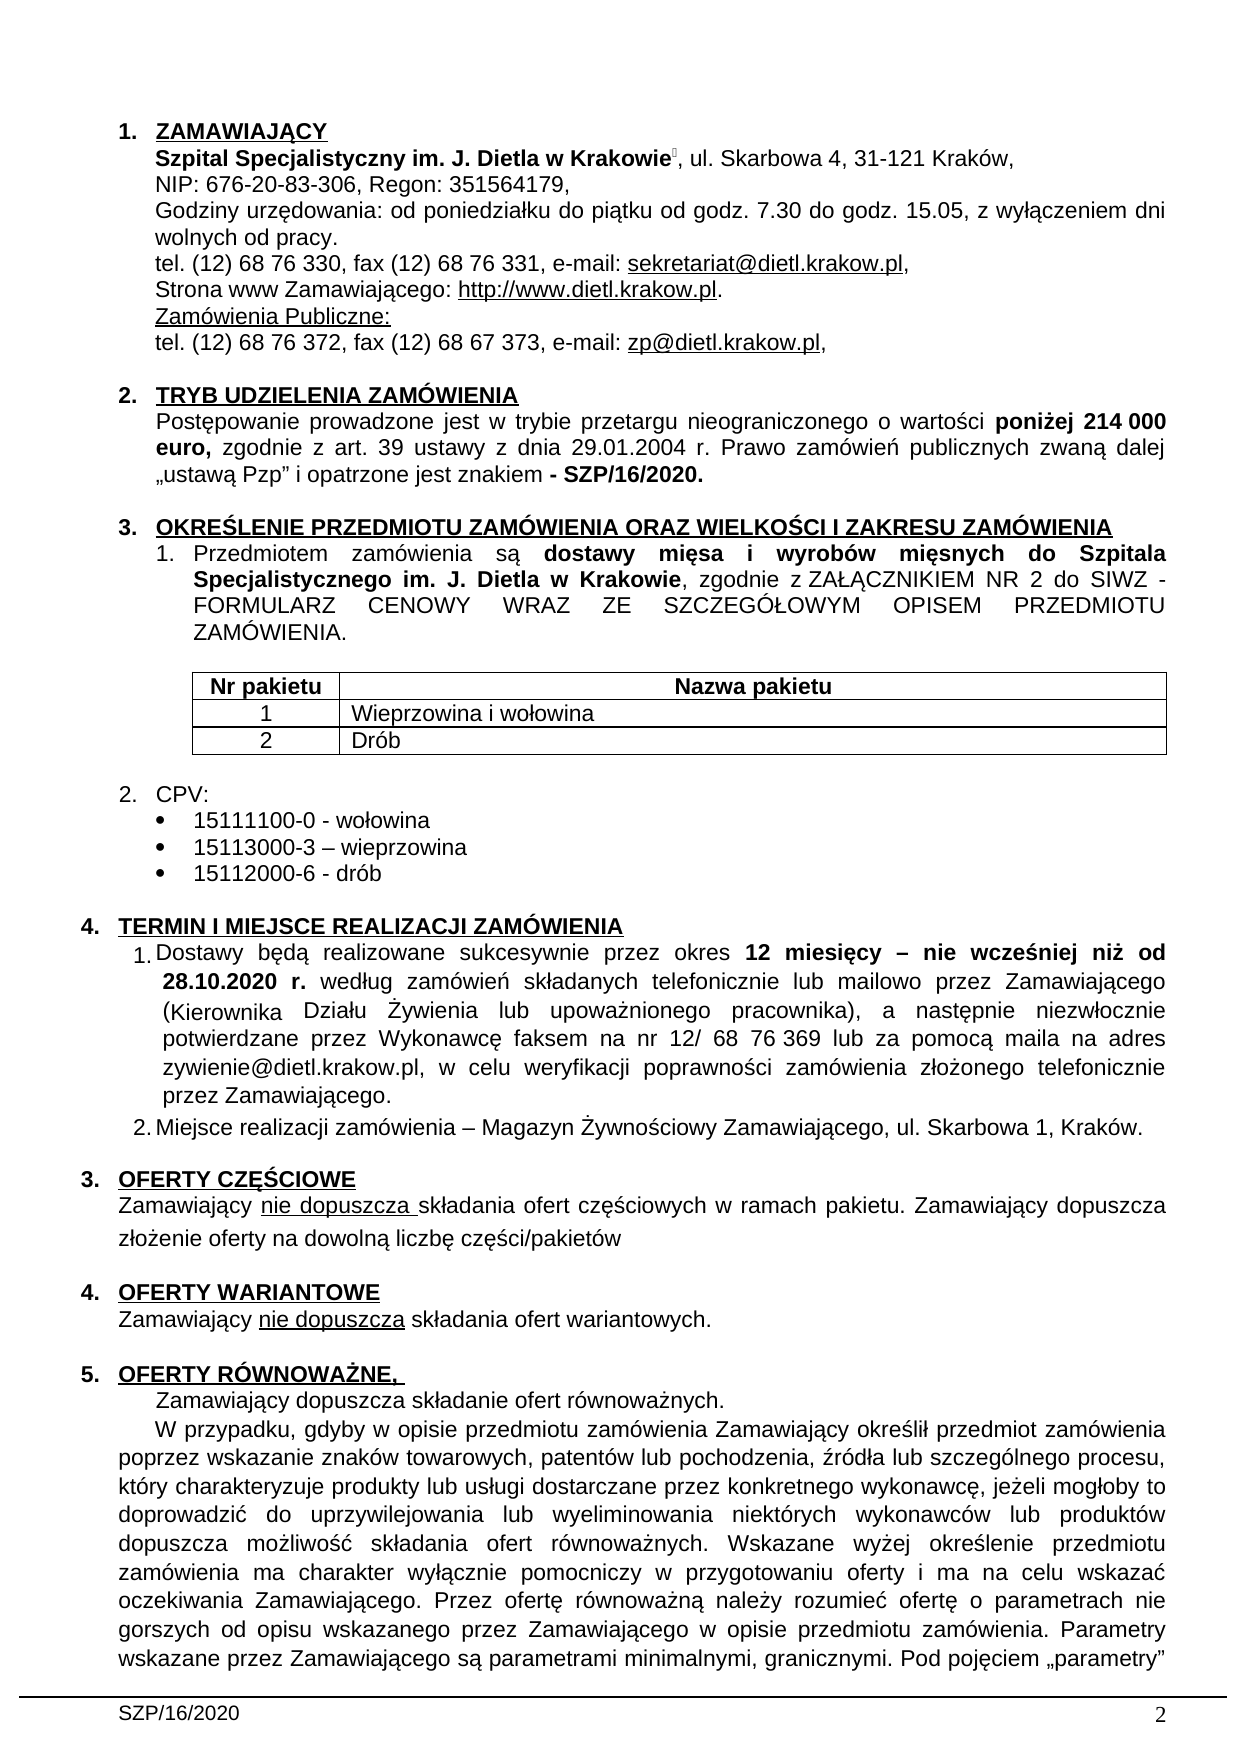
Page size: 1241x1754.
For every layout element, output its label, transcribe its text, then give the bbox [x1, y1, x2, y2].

table_cell Wieprzowina i wołowina [340, 700, 1166, 726]
list CPV: [118, 781, 1166, 807]
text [118, 1416, 1166, 1673]
table_cell 1 [193, 700, 339, 726]
table_header Nr pakietu [193, 673, 339, 699]
table_cell 2 [193, 728, 339, 754]
table_cell Drób [340, 728, 1166, 754]
list 15112000-6 - drób [156, 860, 1166, 887]
list ZAMAWIAJĄCY [118, 118, 1166, 144]
list Miejsce realizacji zamówienia – Magazyn Żywnościowy Zamawiającego, ul. Skarbowa 1, Kraków. [133, 1111, 1164, 1140]
text tel. (12) 68 76 330, fax (12) 68 76 331, e-mail: sekretariat@dietl.krakow.pl, [155, 250, 1166, 276]
list OFERTY WARIANTOWE [81, 1279, 1166, 1306]
list OKREŚLENIE PRZEDMIOTU ZAMÓWIENIA ORAZ WIELKOŚCI I ZAKRESU ZAMÓWIENIA [118, 513, 1166, 540]
list OFERTY CZĘŚCIOWE [81, 1166, 1166, 1192]
list TERMIN I MIEJSCE REALIZACJI ZAMÓWIENIA [81, 913, 1166, 939]
list Zamawiający nie dopuszcza składania ofert częściowych w ramach pakietu. Zamawiający dopuszcza złożenie oferty na dowolną liczbę części/pakietów [118, 1192, 1166, 1254]
list 15111100-0 - wołowina [156, 807, 1166, 834]
text Zamawiający nie dopuszcza składania ofert wariantowych. [118, 1306, 1166, 1334]
text NIP: 676-20-83-306, Regon: 351564179, [118, 171, 1166, 197]
list Dostawy będą realizowane sukcesywnie przez okres 12 miesięcy – nie wcześniej niż od 28.10.2020 r. według zamówień składanych telefonicznie lub mailowo przez Zamawiającego (Kierownika Działu Żywienia lub upoważnionego pracownika), a następnie niezwłocznie potwierdzane przez Wykonawcę faksem na nr 12/ 68 76 369 lub za pomocą maila na adres zywienie@dietl.krakow.pl, w celu weryfikacji poprawności zamówienia złożonego telefonicznie przez Zamawiającego. [133, 939, 1166, 1111]
text Godziny urzędowania: od poniedziałku do piątku od godz. 7.30 do godz. 15.05, z wyłączeniem dni wolnych od pracy. [155, 197, 1166, 250]
text Szpital Specjalistyczny im. J. Dietla w Krakowie, ul. Skarbowa 4, 31-121 Kraków, [118, 144, 1166, 171]
list OFERTY RÓWNOWAŻNE, [81, 1361, 1166, 1387]
list Przedmiotem zamówienia są dostawy mięsa i wyrobów mięsnych do Szpitala Specjalistycznego im. J. Dietla w Krakowie, zgodnie z ZAŁĄCZNIKIEM NR 2 do SIWZ - FORMULARZ CENOWY WRAZ ZE SZCZEGÓŁOWYM OPISEM PRZEDMIOTU ZAMÓWIENIA. [156, 540, 1166, 645]
text Postępowanie prowadzone jest w trybie przetargu nieograniczonego o wartości poniżej 214 000 euro, zgodnie z art. 39 ustawy z dnia 29.01.2004 r. Prawo zamówień publicznych zwaną dalej „ustawą Pzp” i opatrzone jest znakiem - SZP/16/2020. [156, 408, 1166, 487]
table_header Nazwa pakietu [340, 673, 1166, 699]
text tel. (12) 68 76 372, fax (12) 68 67 373, e-mail: zp@dietl.krakow.pl, [155, 329, 1166, 355]
text Strona www Zamawiającego: http://www.dietl.krakow.pl. [155, 276, 1166, 303]
text Zamówienia Publiczne: [155, 303, 1166, 329]
text Zamawiający dopuszcza składanie ofert równoważnych. [118, 1387, 1166, 1416]
list TRYB UDZIELENIA ZAMÓWIENIA [118, 382, 1166, 408]
list 15113000-3 – wieprzowina [156, 834, 1166, 860]
